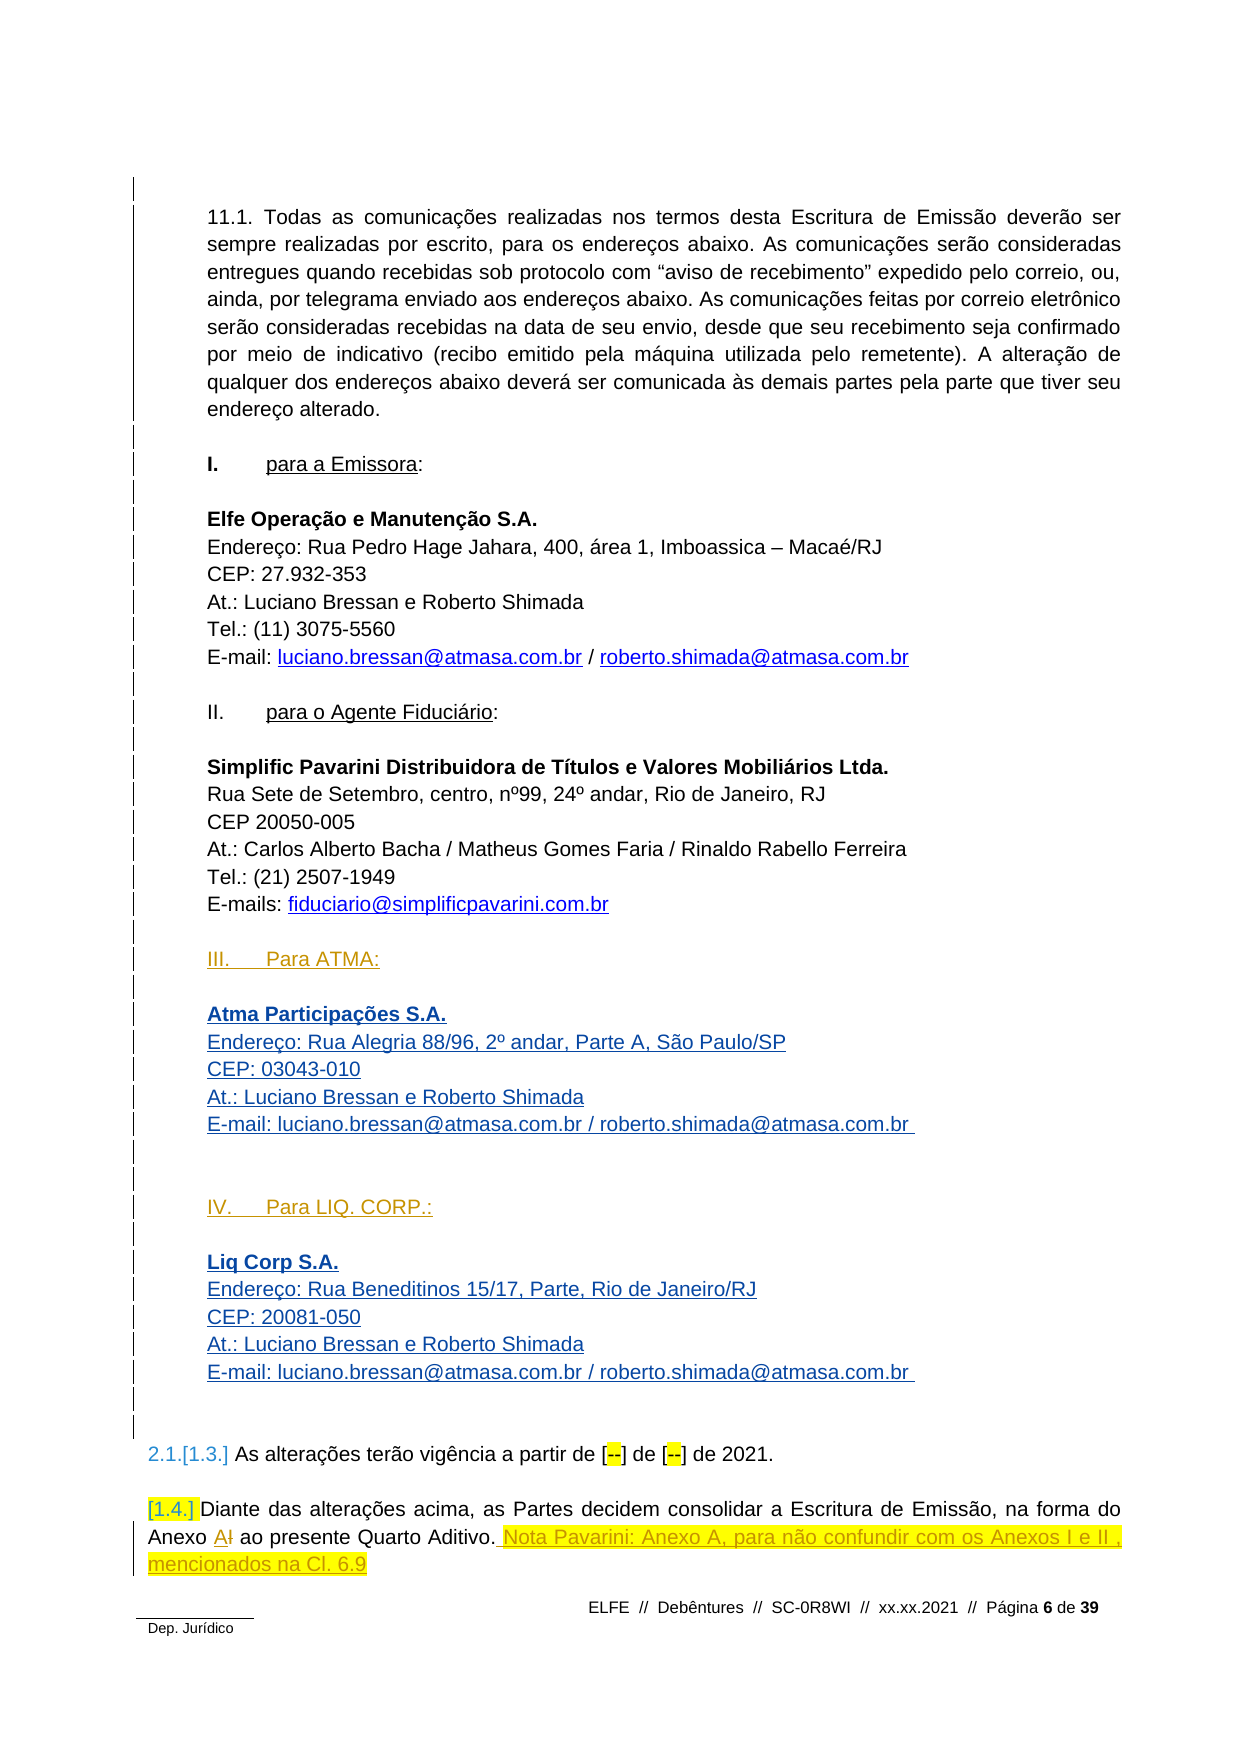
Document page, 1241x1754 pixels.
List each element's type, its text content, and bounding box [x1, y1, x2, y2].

list At.: Luciano Bressan e Roberto Shimada [207, 590, 1122, 614]
list Tel.: (11) 3075-5560 [207, 617, 1122, 641]
list As alterações terão vigência a partir de [--] de [--] de 2021. [148, 1442, 607, 1466]
text Rua Sete de Setembro, centro, nº99, 24º andar, Rio de Janeiro, RJ [207, 782, 1122, 806]
text 11.1. Todas as comunicações realizadas nos termos desta Escritura de Emissão deverão ser sempre realizadas por escrito, para os endereços abaixo. As comunicações serão consideradas entregues quando recebidas sob protocolo com “aviso de recebimento” expedido pelo correio, ou, ainda, por telegrama enviado aos endereços abaixo. As comunicações feitas por correio eletrônico serão consideradas recebidas na data de seu envio, desde que seu recebimento seja confirmado por meio de indicativo (recibo emitido pela máquina utilizada pelo remetente). A alteração de qualquer dos endereços abaixo deverá ser comunicada às demais partes pela parte que tiver seu endereço alterado. [207, 205, 1122, 421]
list CEP: 27.932-353 [207, 562, 1122, 586]
text At.: Carlos Alberto Bacha / Matheus Gomes Faria / Rinaldo Rabello Ferreira [207, 837, 1122, 861]
text Tel.: (21) 2507-1949 [207, 865, 1122, 889]
list Endereço: Rua Pedro Hage Jahara, 400, área 1, Imboassica – Macaé/RJ [207, 535, 1122, 559]
text CEP 20050-005 [207, 810, 1122, 834]
list Diante das alterações acima, as Partes decidem consolidar a Escritura de Emissão, na forma do Anexo ao presente Quarto Aditivo. [148, 1497, 1122, 1576]
list As alterações terão vigência a partir de [--] de [--] de 2021. [681, 1442, 1122, 1466]
list para o Agente Fiduciário: [207, 700, 1122, 724]
text Simplific Pavarini Distribuidora de Títulos e Valores Mobiliários Ltda. [207, 755, 1122, 779]
list para a Emissora: [207, 452, 1122, 476]
list Elfe Operação e Manutenção S.A. [207, 507, 1122, 531]
list E-mails: fiduciario@simplificpavarini.com.br [207, 892, 1122, 916]
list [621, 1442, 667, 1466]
list E-mail: luciano.bressan@atmasa.com.br / roberto.shimada@atmasa.com.br [207, 645, 1122, 669]
